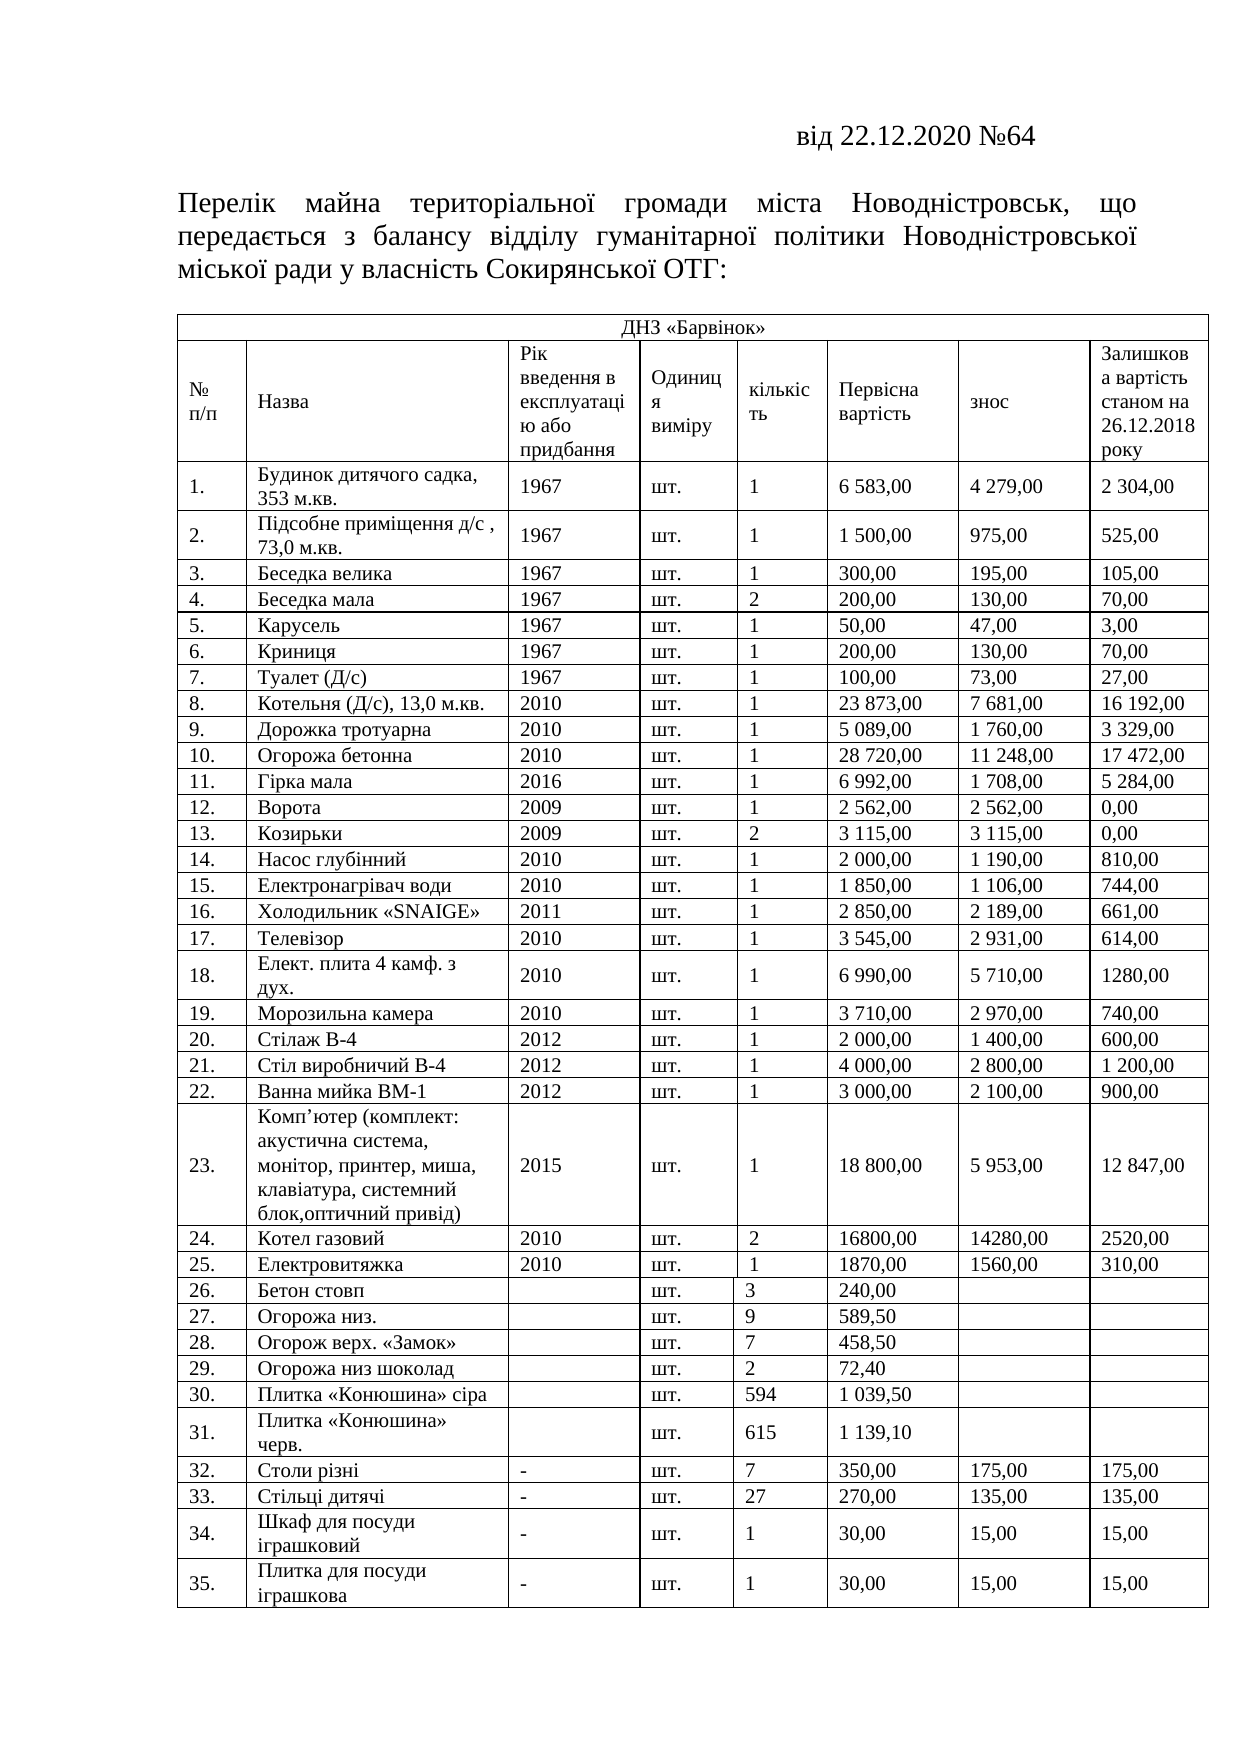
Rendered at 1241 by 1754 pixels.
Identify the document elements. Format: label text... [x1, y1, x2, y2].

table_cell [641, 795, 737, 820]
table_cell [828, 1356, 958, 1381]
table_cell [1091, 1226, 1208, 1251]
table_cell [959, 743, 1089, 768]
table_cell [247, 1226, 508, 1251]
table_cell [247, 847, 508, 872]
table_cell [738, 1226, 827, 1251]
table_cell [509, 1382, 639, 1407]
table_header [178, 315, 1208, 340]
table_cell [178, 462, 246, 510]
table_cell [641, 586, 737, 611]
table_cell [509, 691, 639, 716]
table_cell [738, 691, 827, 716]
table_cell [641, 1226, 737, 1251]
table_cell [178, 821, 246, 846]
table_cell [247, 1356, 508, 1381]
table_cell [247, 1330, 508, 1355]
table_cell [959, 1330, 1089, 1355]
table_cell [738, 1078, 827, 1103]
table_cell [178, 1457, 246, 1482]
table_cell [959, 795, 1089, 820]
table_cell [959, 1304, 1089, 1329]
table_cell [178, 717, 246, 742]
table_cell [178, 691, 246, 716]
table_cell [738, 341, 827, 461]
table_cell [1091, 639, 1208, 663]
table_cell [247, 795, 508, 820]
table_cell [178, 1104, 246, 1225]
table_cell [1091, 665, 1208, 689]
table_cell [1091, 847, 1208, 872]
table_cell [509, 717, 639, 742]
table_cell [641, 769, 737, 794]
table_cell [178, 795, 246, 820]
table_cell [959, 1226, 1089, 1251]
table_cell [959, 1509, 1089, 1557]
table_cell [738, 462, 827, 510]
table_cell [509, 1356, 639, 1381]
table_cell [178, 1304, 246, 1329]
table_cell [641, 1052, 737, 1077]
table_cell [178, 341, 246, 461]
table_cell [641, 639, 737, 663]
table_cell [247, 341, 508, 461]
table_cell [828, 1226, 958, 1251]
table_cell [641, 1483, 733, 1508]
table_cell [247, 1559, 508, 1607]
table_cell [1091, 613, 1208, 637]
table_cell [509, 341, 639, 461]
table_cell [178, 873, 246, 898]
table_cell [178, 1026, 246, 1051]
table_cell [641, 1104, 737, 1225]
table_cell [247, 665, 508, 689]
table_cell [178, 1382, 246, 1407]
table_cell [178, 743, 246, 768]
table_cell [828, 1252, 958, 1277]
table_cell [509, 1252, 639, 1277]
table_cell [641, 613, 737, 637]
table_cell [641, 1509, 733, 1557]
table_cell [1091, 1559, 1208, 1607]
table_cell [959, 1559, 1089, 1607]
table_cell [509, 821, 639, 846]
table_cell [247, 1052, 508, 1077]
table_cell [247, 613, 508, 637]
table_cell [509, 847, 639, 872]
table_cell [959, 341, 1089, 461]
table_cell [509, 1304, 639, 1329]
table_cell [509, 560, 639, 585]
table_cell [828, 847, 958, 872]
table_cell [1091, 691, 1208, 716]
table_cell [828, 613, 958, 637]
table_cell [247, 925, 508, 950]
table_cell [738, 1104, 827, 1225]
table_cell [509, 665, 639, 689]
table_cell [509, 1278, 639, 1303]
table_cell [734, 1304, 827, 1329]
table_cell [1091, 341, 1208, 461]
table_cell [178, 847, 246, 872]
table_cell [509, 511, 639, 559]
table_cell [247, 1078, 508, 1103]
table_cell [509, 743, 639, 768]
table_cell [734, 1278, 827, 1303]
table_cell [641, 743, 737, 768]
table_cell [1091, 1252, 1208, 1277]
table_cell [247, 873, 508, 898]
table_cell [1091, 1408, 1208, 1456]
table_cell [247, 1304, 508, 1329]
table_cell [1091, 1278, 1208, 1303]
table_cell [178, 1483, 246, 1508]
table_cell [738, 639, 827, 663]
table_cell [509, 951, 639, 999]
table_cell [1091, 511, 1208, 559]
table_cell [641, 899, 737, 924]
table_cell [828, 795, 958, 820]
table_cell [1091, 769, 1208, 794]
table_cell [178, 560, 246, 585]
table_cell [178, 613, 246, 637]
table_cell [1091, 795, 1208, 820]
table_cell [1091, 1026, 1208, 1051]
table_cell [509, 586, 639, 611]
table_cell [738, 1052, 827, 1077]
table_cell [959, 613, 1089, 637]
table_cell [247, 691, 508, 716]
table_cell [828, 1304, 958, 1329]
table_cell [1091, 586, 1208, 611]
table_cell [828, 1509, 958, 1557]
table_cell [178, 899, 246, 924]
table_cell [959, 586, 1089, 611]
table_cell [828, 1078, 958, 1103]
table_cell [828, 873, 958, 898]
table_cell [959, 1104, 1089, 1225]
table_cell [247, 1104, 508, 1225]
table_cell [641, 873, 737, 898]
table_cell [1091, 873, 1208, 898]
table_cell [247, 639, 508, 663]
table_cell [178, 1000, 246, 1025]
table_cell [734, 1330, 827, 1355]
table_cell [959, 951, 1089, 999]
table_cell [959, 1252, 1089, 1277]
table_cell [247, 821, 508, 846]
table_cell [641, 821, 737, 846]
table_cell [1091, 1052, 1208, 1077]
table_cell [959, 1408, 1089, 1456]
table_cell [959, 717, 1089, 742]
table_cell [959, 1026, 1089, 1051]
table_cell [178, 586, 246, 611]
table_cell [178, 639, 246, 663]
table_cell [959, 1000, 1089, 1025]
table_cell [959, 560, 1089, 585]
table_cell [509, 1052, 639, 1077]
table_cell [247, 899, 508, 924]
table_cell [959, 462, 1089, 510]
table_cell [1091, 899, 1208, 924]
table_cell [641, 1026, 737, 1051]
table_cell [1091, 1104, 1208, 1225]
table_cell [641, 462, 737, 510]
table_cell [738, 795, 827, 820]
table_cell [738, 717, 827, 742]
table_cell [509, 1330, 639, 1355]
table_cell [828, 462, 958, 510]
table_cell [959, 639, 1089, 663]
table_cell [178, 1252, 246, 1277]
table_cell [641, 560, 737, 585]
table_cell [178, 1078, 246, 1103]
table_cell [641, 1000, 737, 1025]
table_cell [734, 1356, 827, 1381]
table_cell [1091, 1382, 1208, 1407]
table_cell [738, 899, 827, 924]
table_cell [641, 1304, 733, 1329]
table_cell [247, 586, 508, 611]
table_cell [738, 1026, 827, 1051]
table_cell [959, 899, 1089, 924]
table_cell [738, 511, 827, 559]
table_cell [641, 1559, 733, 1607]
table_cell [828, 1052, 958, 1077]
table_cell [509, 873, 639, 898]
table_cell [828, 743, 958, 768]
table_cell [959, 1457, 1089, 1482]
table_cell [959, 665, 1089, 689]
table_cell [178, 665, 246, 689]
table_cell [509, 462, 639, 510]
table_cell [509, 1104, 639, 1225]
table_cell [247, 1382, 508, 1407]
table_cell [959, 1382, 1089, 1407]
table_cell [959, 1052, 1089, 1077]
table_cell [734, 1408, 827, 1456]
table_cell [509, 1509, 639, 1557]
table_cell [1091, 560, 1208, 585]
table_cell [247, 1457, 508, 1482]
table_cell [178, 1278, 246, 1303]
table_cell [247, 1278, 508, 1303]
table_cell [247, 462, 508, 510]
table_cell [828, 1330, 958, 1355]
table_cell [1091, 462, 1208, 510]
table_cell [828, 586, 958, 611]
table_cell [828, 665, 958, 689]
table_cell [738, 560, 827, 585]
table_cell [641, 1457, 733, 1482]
text від 22.12.2020 №64 [694, 118, 1152, 152]
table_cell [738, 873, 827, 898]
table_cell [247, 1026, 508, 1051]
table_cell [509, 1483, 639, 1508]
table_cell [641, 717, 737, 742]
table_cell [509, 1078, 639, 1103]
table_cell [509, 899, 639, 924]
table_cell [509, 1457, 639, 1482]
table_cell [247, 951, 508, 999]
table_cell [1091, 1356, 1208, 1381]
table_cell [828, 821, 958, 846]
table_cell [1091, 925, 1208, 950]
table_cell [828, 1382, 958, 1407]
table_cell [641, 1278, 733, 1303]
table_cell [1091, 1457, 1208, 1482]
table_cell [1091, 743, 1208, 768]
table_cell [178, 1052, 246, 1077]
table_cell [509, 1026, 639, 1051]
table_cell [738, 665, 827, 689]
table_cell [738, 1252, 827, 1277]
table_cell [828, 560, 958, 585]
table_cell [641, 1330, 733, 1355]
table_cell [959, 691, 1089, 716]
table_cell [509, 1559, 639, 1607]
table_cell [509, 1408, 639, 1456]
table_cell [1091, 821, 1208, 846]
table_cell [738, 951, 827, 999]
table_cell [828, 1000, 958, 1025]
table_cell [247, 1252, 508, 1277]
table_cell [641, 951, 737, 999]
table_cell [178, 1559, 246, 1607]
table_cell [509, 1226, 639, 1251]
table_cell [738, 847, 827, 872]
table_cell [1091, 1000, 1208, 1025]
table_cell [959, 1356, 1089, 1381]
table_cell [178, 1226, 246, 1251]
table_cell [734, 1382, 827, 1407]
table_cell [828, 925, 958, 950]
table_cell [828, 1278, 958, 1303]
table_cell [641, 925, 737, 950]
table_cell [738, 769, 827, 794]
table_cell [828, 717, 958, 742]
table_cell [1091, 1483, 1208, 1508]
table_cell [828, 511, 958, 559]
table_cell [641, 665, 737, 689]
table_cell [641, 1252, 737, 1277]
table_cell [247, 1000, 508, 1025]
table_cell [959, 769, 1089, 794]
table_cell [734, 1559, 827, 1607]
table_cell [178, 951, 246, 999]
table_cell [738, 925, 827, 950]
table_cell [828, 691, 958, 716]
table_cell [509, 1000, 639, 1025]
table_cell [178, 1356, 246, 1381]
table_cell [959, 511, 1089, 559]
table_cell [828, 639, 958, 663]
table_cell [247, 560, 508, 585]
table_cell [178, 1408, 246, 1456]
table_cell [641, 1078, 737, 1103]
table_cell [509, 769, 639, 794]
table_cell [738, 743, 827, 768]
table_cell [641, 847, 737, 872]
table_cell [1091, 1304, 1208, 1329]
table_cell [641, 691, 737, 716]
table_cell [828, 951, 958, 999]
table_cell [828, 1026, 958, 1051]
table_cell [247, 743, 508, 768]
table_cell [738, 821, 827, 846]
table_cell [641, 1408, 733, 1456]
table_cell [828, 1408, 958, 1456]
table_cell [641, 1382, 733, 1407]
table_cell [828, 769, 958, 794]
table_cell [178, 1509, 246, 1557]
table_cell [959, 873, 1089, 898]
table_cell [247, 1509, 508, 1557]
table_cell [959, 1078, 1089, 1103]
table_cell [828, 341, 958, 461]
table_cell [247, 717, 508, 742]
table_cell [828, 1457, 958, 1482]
text Перелік майна територіальної громади міста Новодністровськ, що передається з балансу відділу гуманітарної політики Новодністровської міської ради у власність Сокирянської ОТГ: [177, 186, 1137, 285]
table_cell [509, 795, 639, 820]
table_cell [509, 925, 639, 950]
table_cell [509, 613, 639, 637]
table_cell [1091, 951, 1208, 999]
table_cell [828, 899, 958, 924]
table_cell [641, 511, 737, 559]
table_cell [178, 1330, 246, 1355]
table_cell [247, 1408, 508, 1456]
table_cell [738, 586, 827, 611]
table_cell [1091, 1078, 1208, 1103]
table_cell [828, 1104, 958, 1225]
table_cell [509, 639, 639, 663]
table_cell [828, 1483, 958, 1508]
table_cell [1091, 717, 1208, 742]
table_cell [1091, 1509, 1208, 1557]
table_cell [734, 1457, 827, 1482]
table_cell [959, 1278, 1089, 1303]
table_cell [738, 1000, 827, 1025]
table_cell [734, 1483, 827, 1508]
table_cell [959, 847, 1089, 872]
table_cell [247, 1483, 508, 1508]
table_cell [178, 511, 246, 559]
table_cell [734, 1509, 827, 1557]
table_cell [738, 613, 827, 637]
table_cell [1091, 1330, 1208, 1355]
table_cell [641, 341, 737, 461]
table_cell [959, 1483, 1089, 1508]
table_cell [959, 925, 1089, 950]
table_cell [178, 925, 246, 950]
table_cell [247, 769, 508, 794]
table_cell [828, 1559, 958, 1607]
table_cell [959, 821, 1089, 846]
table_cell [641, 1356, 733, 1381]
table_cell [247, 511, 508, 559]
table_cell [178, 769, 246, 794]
